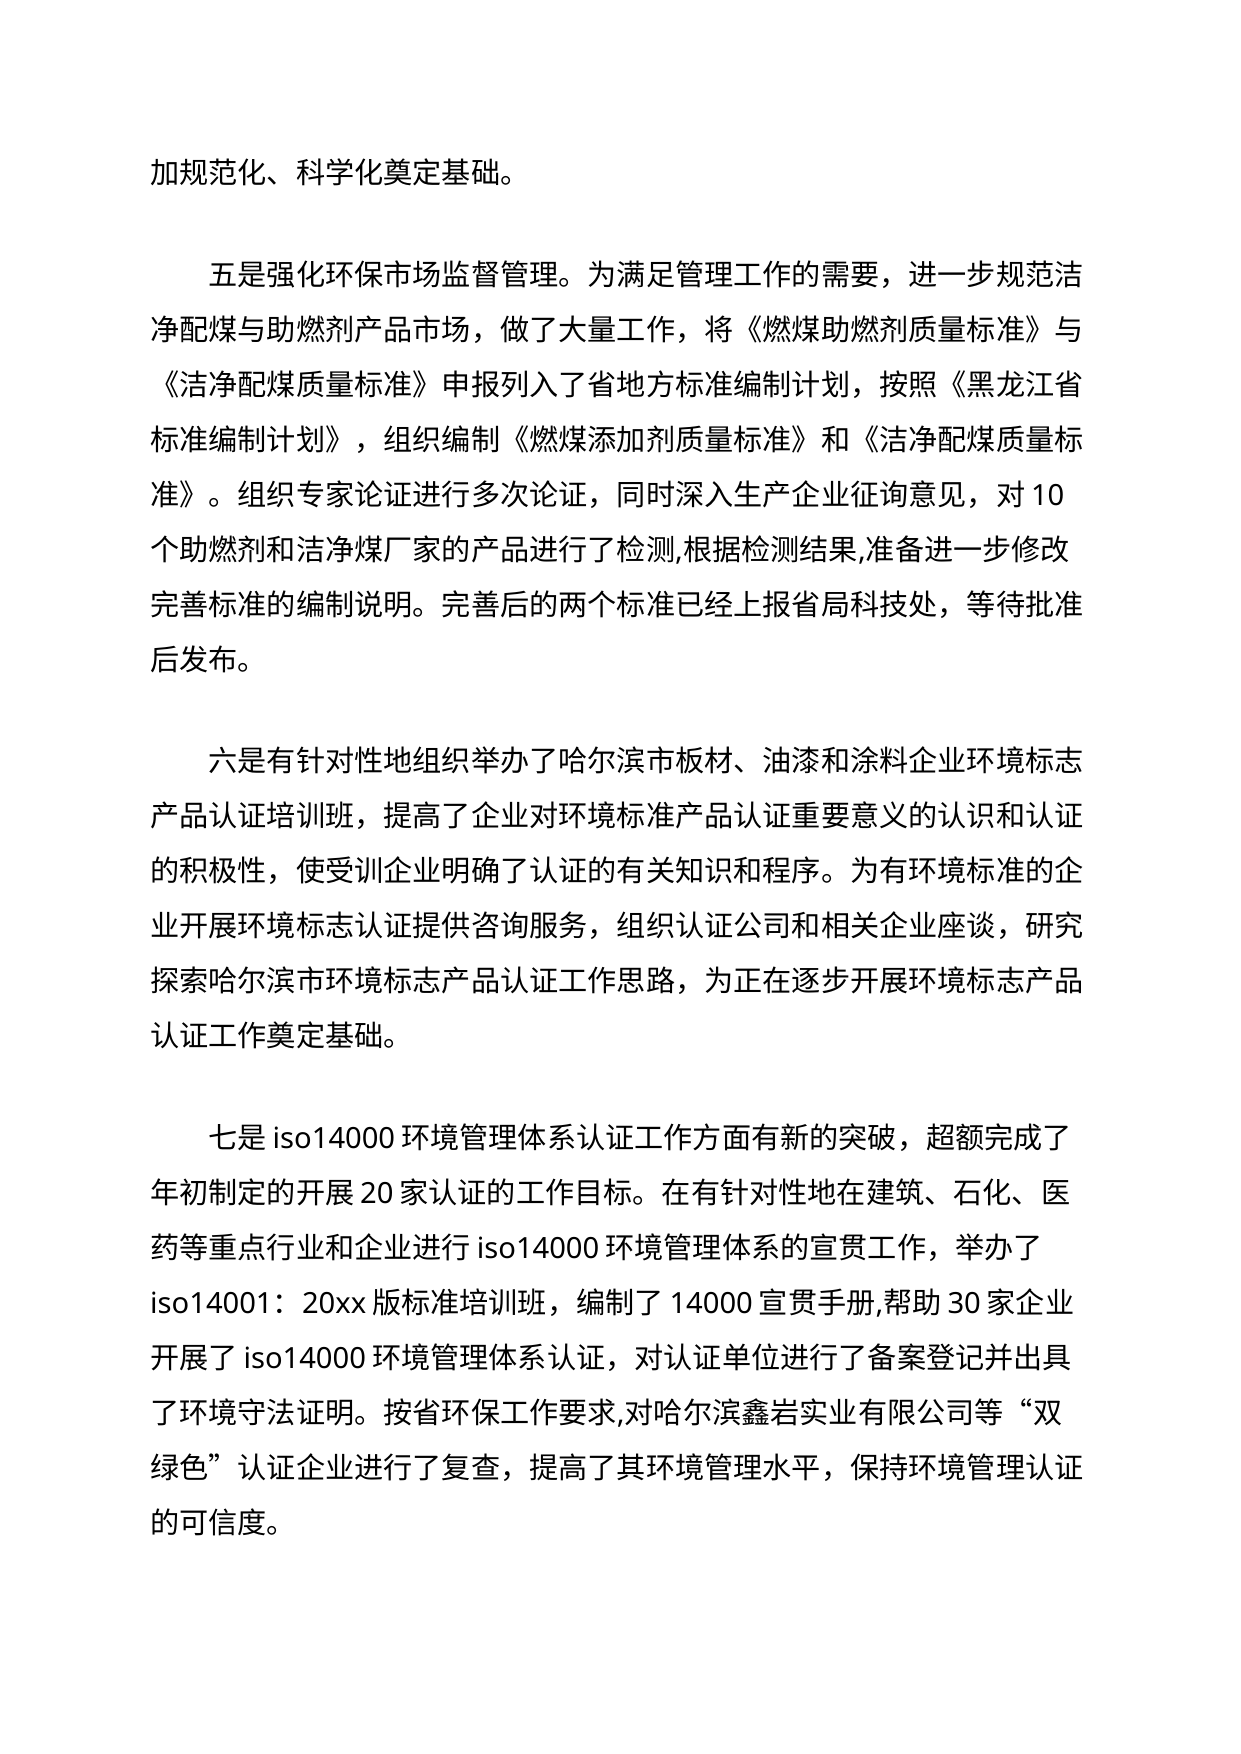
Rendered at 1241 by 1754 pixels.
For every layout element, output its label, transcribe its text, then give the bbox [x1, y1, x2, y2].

text 五是强化环保市场监督管理。为满足管理工作的需要，进一步规范洁净配煤与助燃剂产品市场，做了大量工作，将《燃煤助燃剂质量标准》与《洁净配煤质量标准》申报列入了省地方标准编制计划，按照《黑龙江省标准编制计划》，组织编制《燃煤添加剂质量标准》和《洁净配煤质量标准》。组织专家论证进行多次论证，同时深入生产企业征询意见，对10个助燃剂和洁净煤厂家的产品进行了检测,根据检测结果,准备进一步修改完善标准的编制说明。完善后的两个标准已经上报省局科技处，等待批准后发布。 [150, 252, 1090, 678]
text 七是iso14000环境管理体系认证工作方面有新的突破，超额完成了年初制定的开展20家认证的工作目标。在有针对性地在建筑、石化、医药等重点行业和企业进行iso14000环境管理体系的宣贯工作，举办了iso14001：20xx版标准培训班，编制了14000宣贯手册,帮助30家企业开展了iso14000环境管理体系认证，对认证单位进行了备案登记并出具了环境守法证明。按省环保工作要求,对哈尔滨鑫岩实业有限公司等“双绿色”认证企业进行了复查，提高了其环境管理水平，保持环境管理认证的可信度。 [150, 1114, 1090, 1541]
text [150, 150, 1090, 192]
text 六是有针对性地组织举办了哈尔滨市板材、油漆和涂料企业环境标志产品认证培训班，提高了企业对环境标准产品认证重要意义的认识和认证的积极性，使受训企业明确了认证的有关知识和程序。为有环境标准的企业开展环境标志认证提供咨询服务，组织认证公司和相关企业座谈，研究探索哈尔滨市环境标志产品认证工作思路，为正在逐步开展环境标志产品认证工作奠定基础。 [150, 738, 1090, 1055]
